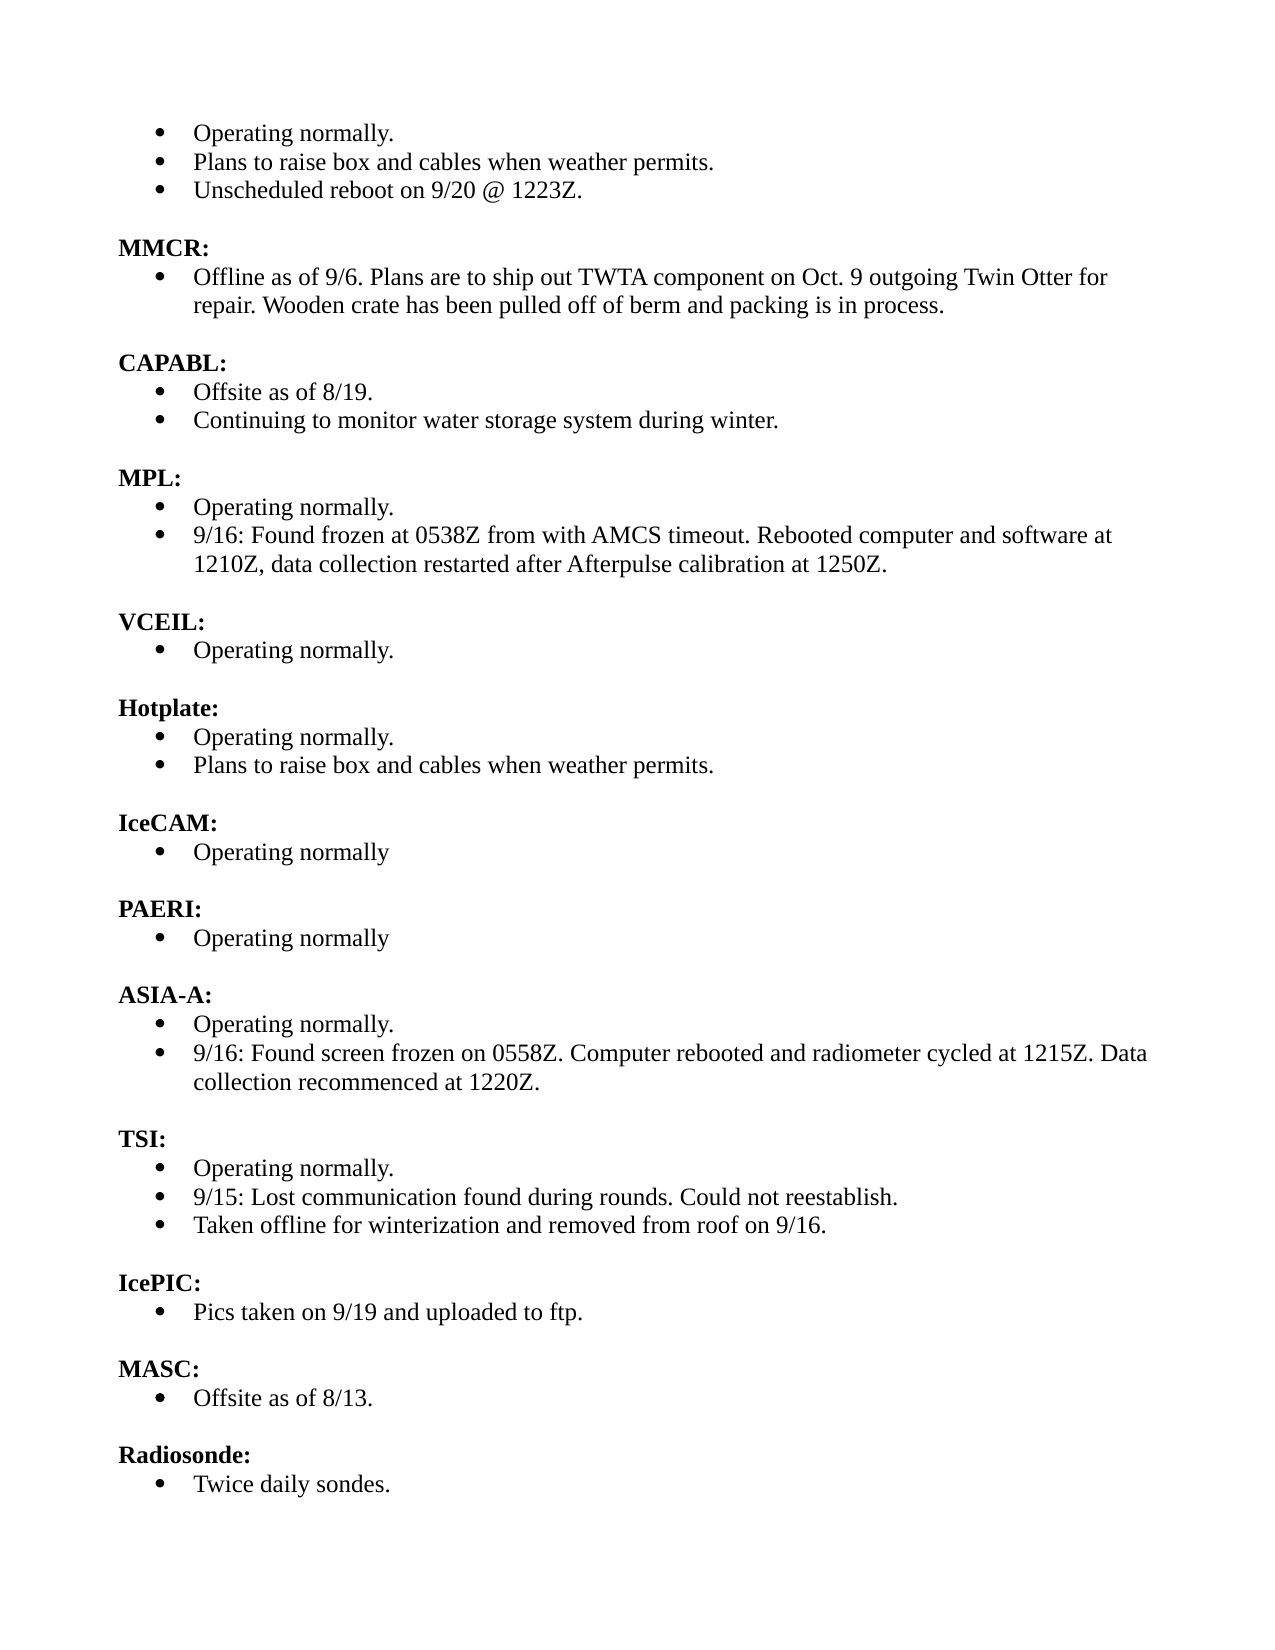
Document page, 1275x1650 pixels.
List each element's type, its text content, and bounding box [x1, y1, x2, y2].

text ASIA-A: [118, 981, 1149, 1009]
list 9/15: Lost communication found during rounds. Could not reestablish. [156, 1182, 1149, 1211]
list Operating normally. [156, 1153, 1149, 1182]
list Operating normally. [156, 492, 1157, 521]
text MPL: [118, 463, 1157, 492]
list Continuing to monitor water storage system during winter. [156, 406, 1149, 434]
list Taken offline for winterization and removed from roof on 9/16. [156, 1211, 1149, 1239]
list Pics taken on 9/19 and uploaded to ftp. [156, 1297, 1157, 1326]
list Offsite as of 8/13. [156, 1383, 1157, 1412]
text MASC: [118, 1354, 1157, 1383]
text IcePIC: [118, 1268, 1149, 1297]
list 9/16: Found frozen at 0538Z from with AMCS timeout. Rebooted computer and software at 1210Z, data collection restarted after Afterpulse calibration at 1250Z. [156, 521, 1157, 578]
list Offsite as of 8/19. [156, 377, 1149, 406]
list Operating normally. [156, 1009, 1157, 1038]
text PAERI: [118, 894, 1157, 923]
list Plans to raise box and cables when weather permits. [156, 751, 1157, 779]
list Operating normally. [156, 118, 1157, 147]
text Radiosonde: [118, 1441, 1149, 1469]
list 9/16: Found screen frozen on 0558Z. Computer rebooted and radiometer cycled at 1215Z. Data collection recommenced at 1220Z. [156, 1038, 1157, 1096]
list Twice daily sondes. [156, 1469, 1149, 1498]
list Operating normally [156, 923, 1157, 952]
text IceCAM: [118, 808, 1157, 837]
text MMCR: [118, 233, 1157, 262]
list Operating normally [156, 837, 1157, 866]
list Operating normally. [156, 722, 1157, 751]
text Hotplate: [118, 693, 1157, 722]
list Plans to raise box and cables when weather permits. [156, 147, 1157, 176]
text TSI: [118, 1124, 1149, 1153]
list Unscheduled reboot on 9/20 @ 1223Z. [156, 176, 1157, 204]
text VCEIL: [118, 607, 1157, 636]
text CAPABL: [118, 348, 1149, 377]
list Offline as of 9/6. Plans are to ship out TWTA component on Oct. 9 outgoing Twin Otter for repair. Wooden crate has been pulled off of berm and packing is in process. [156, 262, 1157, 319]
list Operating normally. [156, 636, 1157, 664]
